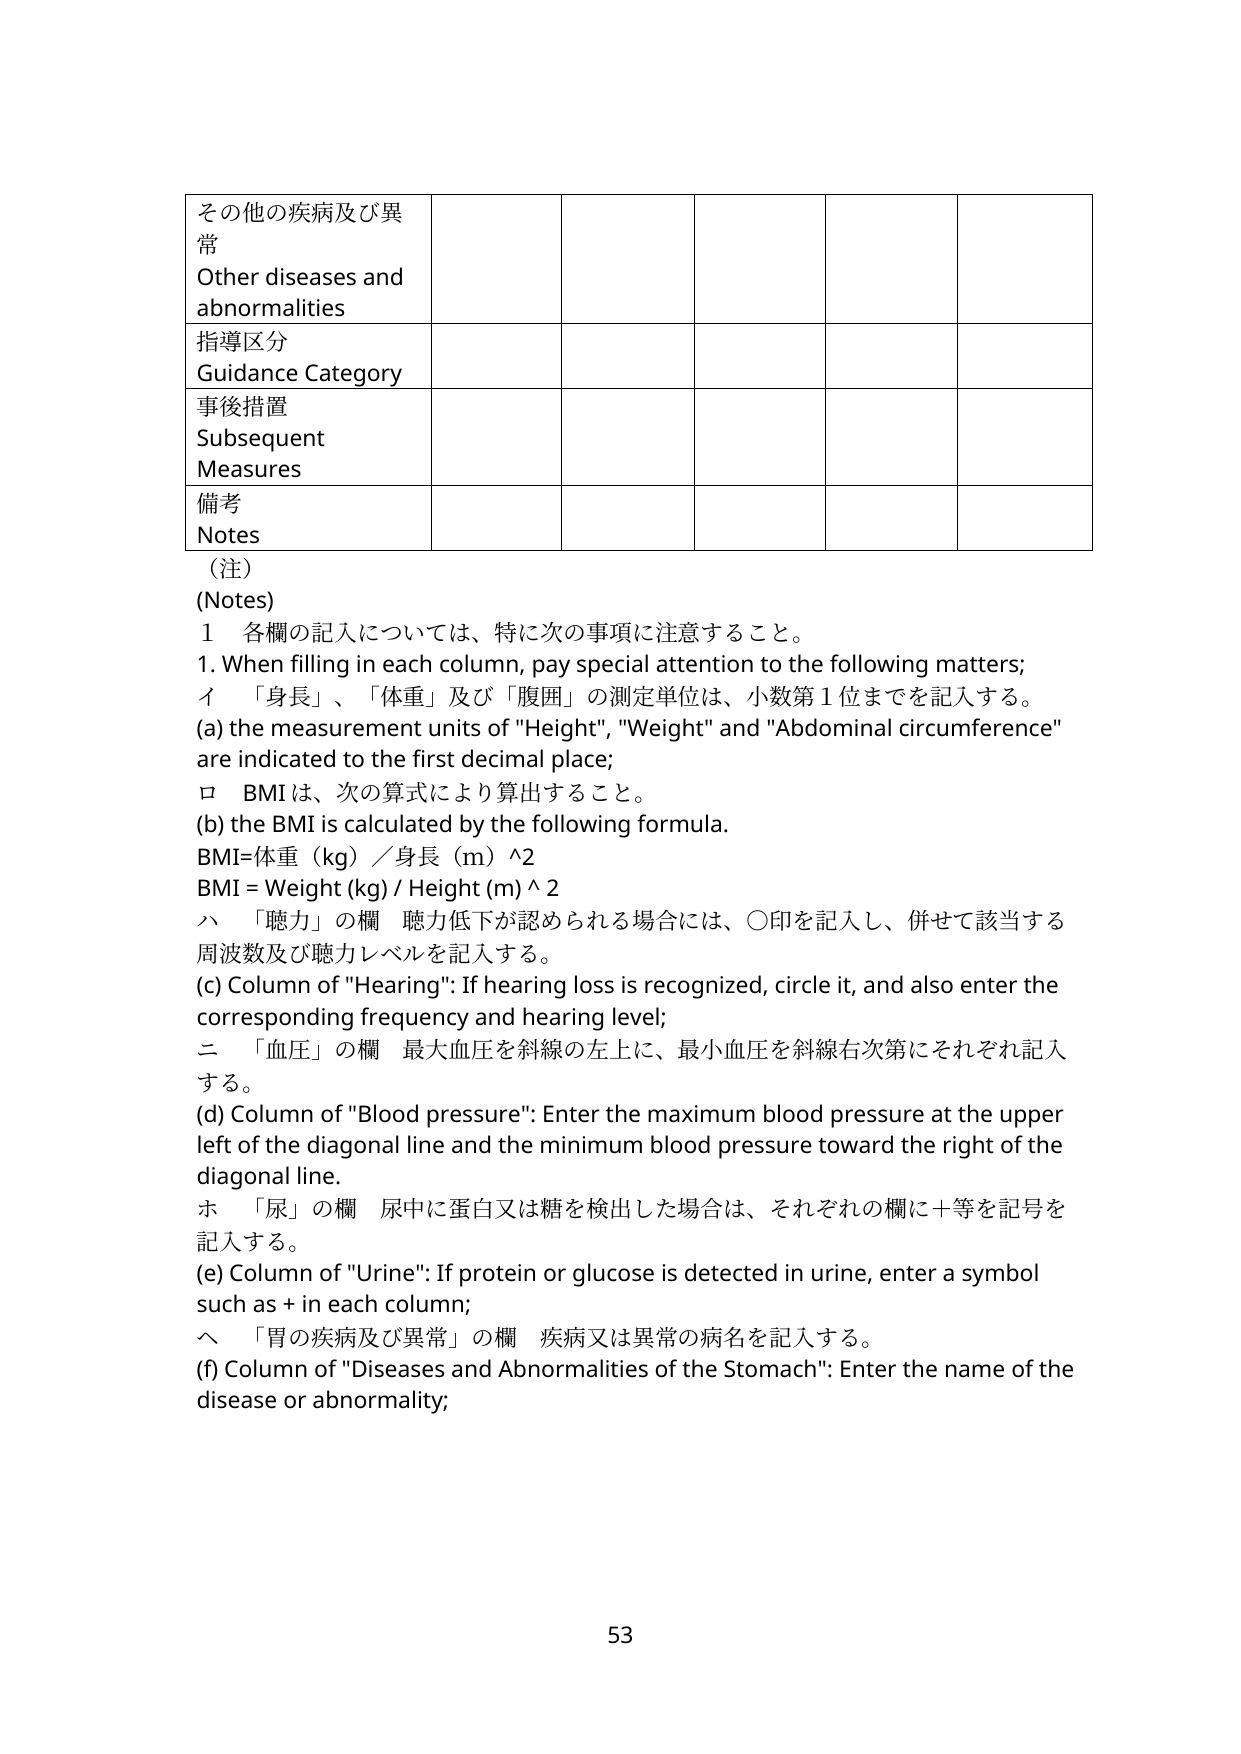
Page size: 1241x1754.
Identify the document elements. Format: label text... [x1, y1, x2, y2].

table_cell ハ 「聴力」の欄 聴力低下が認められる場合には、○印を記入し、併せて該当する周波数及び聴力レベルを記入する。 (c) Column of "Hearing": If hearing loss is recognized, circle it, and also enter the corresponding frequency and hearing level; [185, 904, 1092, 1032]
table_cell 事後措置 Subsequent Measures [186, 389, 431, 485]
table_cell [562, 324, 694, 388]
table_cell その他の疾病及び異常 Other diseases and abnormalities [186, 195, 431, 323]
table_cell [432, 195, 561, 323]
table_cell ホ 「尿」の欄 尿中に蛋白又は糖を検出した場合は、それぞれの欄に＋等を記号を記入する。 (e) Column of "Urine": If protein or glucose is detected in urine, enter a symbol such as + in each column; [185, 1191, 1092, 1320]
table_cell [958, 486, 1092, 550]
table_cell [695, 389, 825, 485]
table_cell [432, 324, 561, 388]
table_cell [958, 324, 1092, 388]
table_cell [826, 389, 957, 485]
table_cell [826, 195, 957, 323]
table_cell [826, 486, 957, 550]
table_cell イ 「身長」、「体重」及び「腹囲」の測定単位は、小数第１位までを記入する。 (a) the measurement units of "Height", "Weight" and "Abdominal circumference" are indicated to the first decimal place; [185, 679, 1092, 775]
table_cell 指導区分 Guidance Category [186, 324, 431, 388]
table_cell １ 各欄の記入については、特に次の事項に注意すること。 1. When filling in each column, pay special attention to the following matters; [185, 615, 1092, 679]
table_cell （注） (Notes) [185, 551, 1092, 615]
table_cell BMI=体重（kg）／身長（ｍ）^2 BMI = Weight (kg) / Height (m) ^ 2 [185, 839, 1092, 903]
table_cell [432, 486, 561, 550]
table_cell [958, 389, 1092, 485]
table_cell ロ BMIは、次の算式により算出すること。 (b) the BMI is calculated by the following formula. [185, 775, 1092, 839]
table_cell [562, 389, 694, 485]
table_cell ヘ 「胃の疾病及び異常」の欄 疾病又は異常の病名を記入する。 (f) Column of "Diseases and Abnormalities of the Stomach": Enter the name of the disease or abnormality; [185, 1320, 1092, 1415]
table_cell [562, 195, 694, 323]
table_cell [695, 324, 825, 388]
table_cell [562, 486, 694, 550]
table_cell 備考 Notes [186, 486, 431, 550]
table_cell [826, 324, 957, 388]
table_cell ニ 「血圧」の欄 最大血圧を斜線の左上に、最小血圧を斜線右次第にそれぞれ記入する。 (d) Column of "Blood pressure": Enter the maximum blood pressure at the upper left of the diagonal line and the minimum blood pressure toward the right of the diagonal line. [185, 1032, 1092, 1191]
table_cell [432, 389, 561, 485]
table_cell [695, 486, 825, 550]
table_cell [695, 195, 825, 323]
table_cell [958, 195, 1092, 323]
